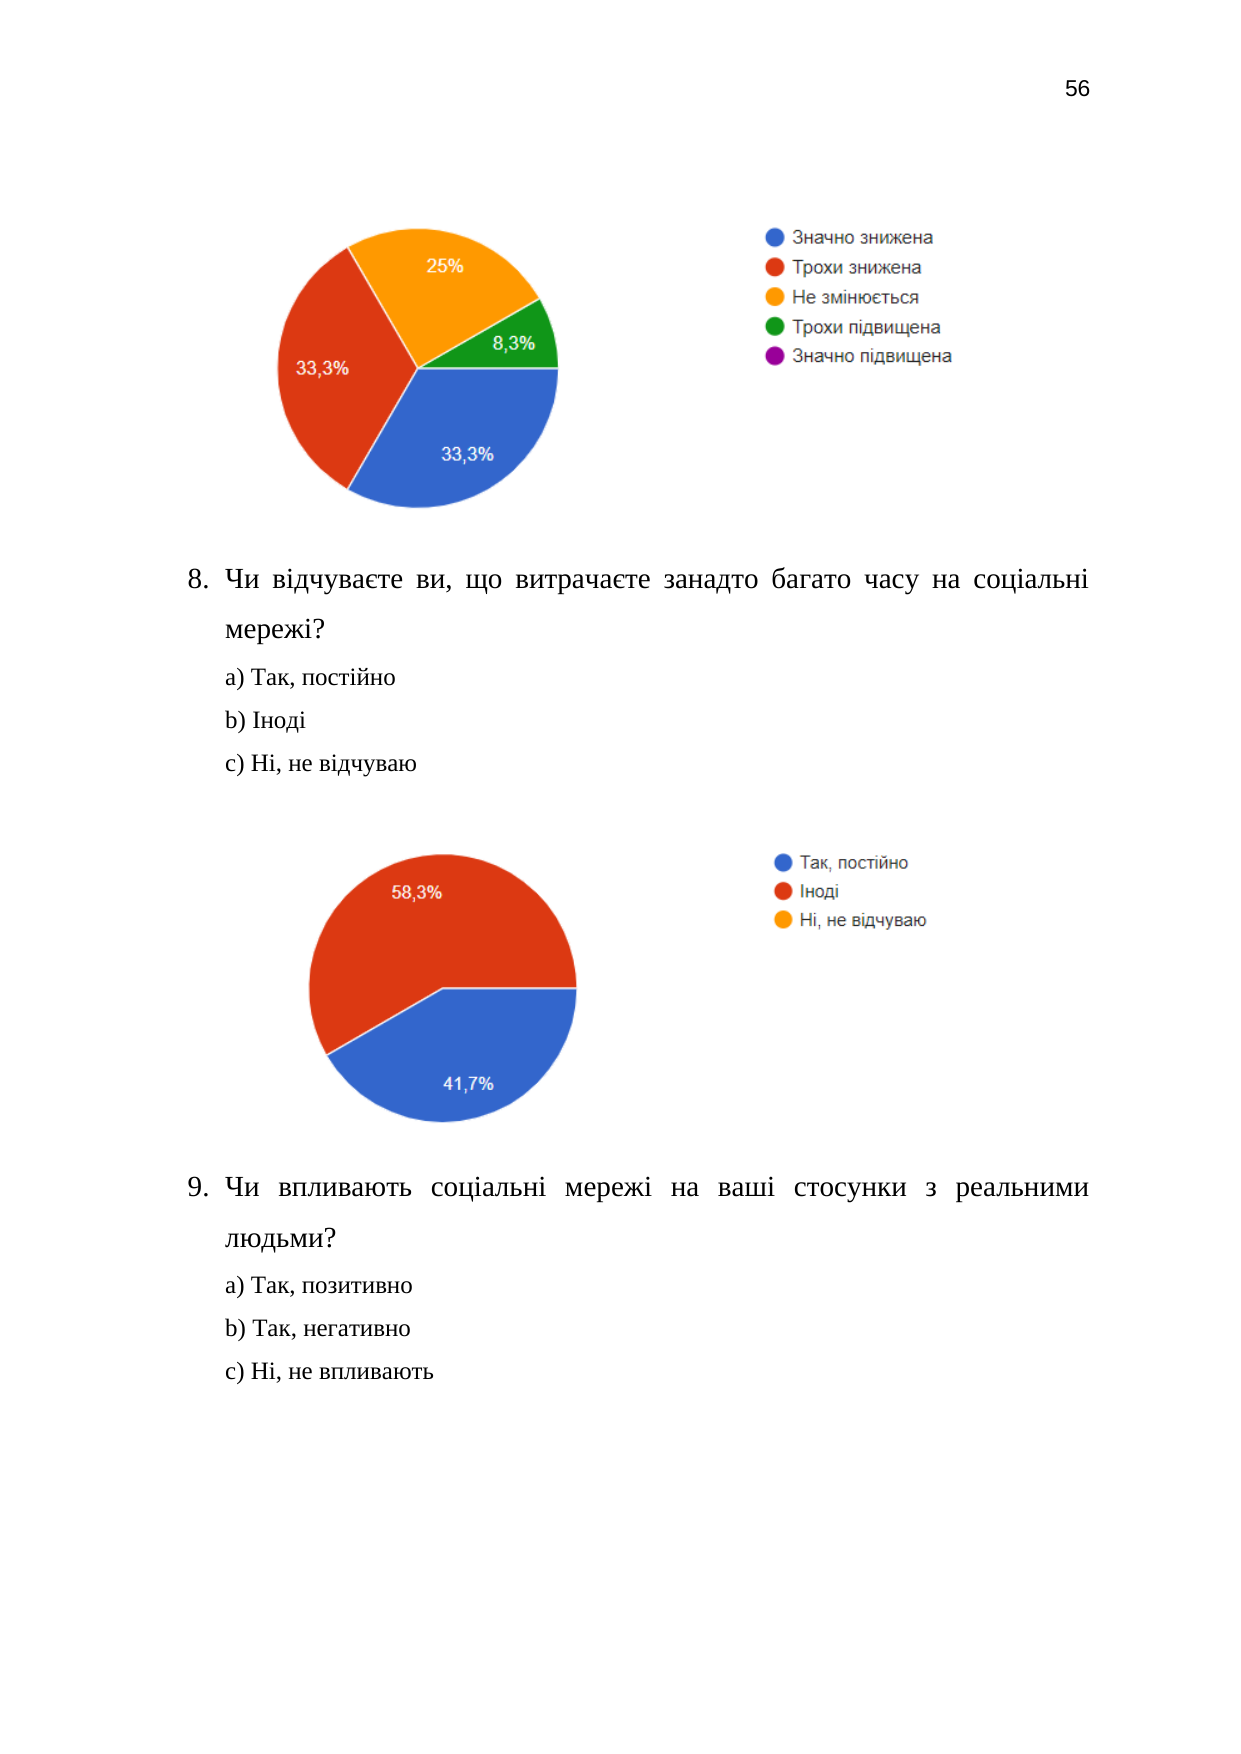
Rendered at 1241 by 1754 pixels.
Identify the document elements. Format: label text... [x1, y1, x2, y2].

text c) Ні, не відчуваю [225, 748, 1090, 777]
picture [251, 150, 989, 548]
text b) Іноді [225, 705, 1090, 734]
text a) Так, позитивно [225, 1270, 1090, 1299]
picture [280, 791, 960, 1157]
text c) Ні, не впливають [225, 1356, 1090, 1385]
list Чи відчуваєте ви, що витрачаєте занадто багато часу на соціальні мережі? [187, 561, 1090, 645]
text a) Так, постійно [225, 662, 1090, 691]
text b) Так, негативно [225, 1313, 1090, 1342]
list Чи впливають соціальні мережі на ваші стосунки з реальними людьми? [187, 1169, 1090, 1253]
